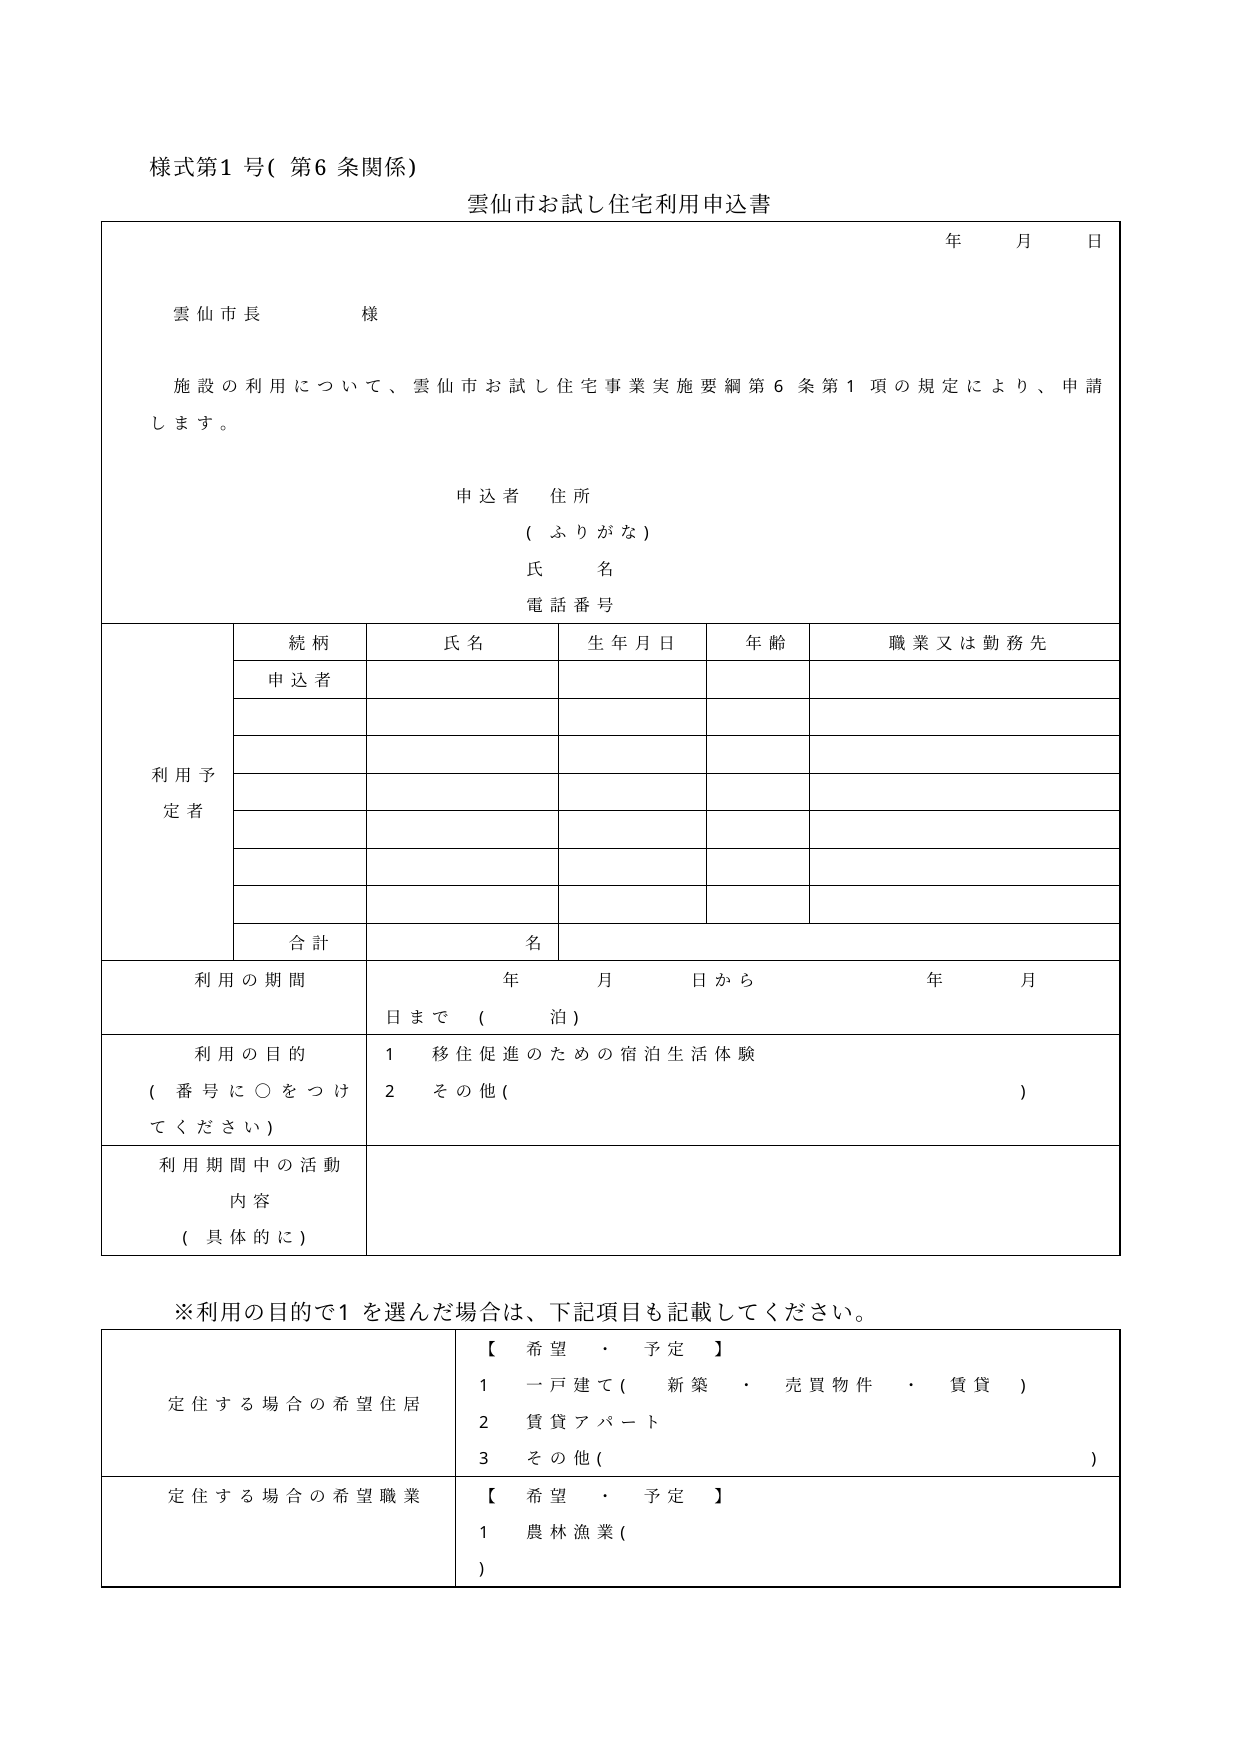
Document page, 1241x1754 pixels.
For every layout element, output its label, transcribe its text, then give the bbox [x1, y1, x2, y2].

table_cell 1 移住促進のための宿泊生活体験 2 その他( ) [367, 1035, 1119, 1145]
table_cell [234, 886, 366, 923]
table_cell [559, 886, 706, 923]
table_cell 職業又は勤務先 [810, 624, 1119, 660]
table_cell [559, 699, 706, 735]
table_cell [810, 886, 1119, 923]
table_cell 申込者 [234, 661, 366, 698]
table_cell 名 [367, 924, 558, 960]
table_cell 年 月 日から 年 月 日まで ( 泊) [367, 961, 1119, 1034]
table_cell [367, 774, 558, 810]
table_cell 利用の期間 [102, 961, 366, 1034]
table_cell 利用の目的 (番号に○をつけてください) [102, 1035, 366, 1145]
table_cell [367, 736, 558, 773]
table_cell [367, 699, 558, 735]
text ※利用の目的で1を選んだ場合は、下記項目も記載してください。 [149, 1293, 1091, 1329]
table_cell 定住する場合の希望職業 [102, 1477, 455, 1586]
table_cell [810, 661, 1119, 698]
table_cell [559, 924, 1119, 960]
table_cell 生年月日 [559, 624, 706, 660]
text 様式第1号(第6条関係) [90, 148, 1091, 184]
table_cell 合計 [234, 924, 366, 960]
table_cell [810, 699, 1119, 735]
table_cell [707, 661, 809, 698]
table_cell [707, 886, 809, 923]
table_cell [559, 774, 706, 810]
table_cell 利用期間中の活動内容 (具体的に) [102, 1146, 366, 1255]
table_cell 利用予定者 [102, 624, 233, 960]
table_cell [234, 849, 366, 885]
table_cell [707, 736, 809, 773]
table_cell [810, 849, 1119, 885]
table_cell [367, 661, 558, 698]
table_cell [559, 849, 706, 885]
table_cell [367, 886, 558, 923]
table_cell [234, 699, 366, 735]
table_cell [559, 661, 706, 698]
table_cell [810, 811, 1119, 848]
table_cell [234, 736, 366, 773]
text 雲仙市お試し住宅利用申込書 [149, 184, 1091, 221]
table_cell [234, 774, 366, 810]
table_cell 続柄 [234, 624, 366, 660]
table_cell [707, 849, 809, 885]
table_header 年 月 日 雲仙市長 様 施設の利用について、雲仙市お試し住宅事業実施要綱第6条第1項の規定により、申請します。 申込者 住所 (ふりがな) 氏 名 電話番号 [102, 222, 1119, 623]
table_cell [559, 736, 706, 773]
table_cell [559, 811, 706, 848]
table_header 定住する場合の希望住居 [102, 1330, 455, 1476]
table_cell [234, 811, 366, 848]
table_cell [707, 774, 809, 810]
table_header 【 希望 ・ 予定 】 1 一戸建て( 新築 ・ 売買物件 ・ 賃貸 ) 2 賃貸アパート 3 その他( ) [456, 1330, 1119, 1476]
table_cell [456, 1477, 1119, 1586]
table_cell [367, 849, 558, 885]
table_cell 氏名 [367, 624, 558, 660]
table_cell [810, 736, 1119, 773]
table_cell [367, 811, 558, 848]
table_cell [367, 1146, 1119, 1255]
table_cell [810, 774, 1119, 810]
table_cell 年齢 [707, 624, 809, 660]
table_cell [707, 811, 809, 848]
table_cell [707, 699, 809, 735]
